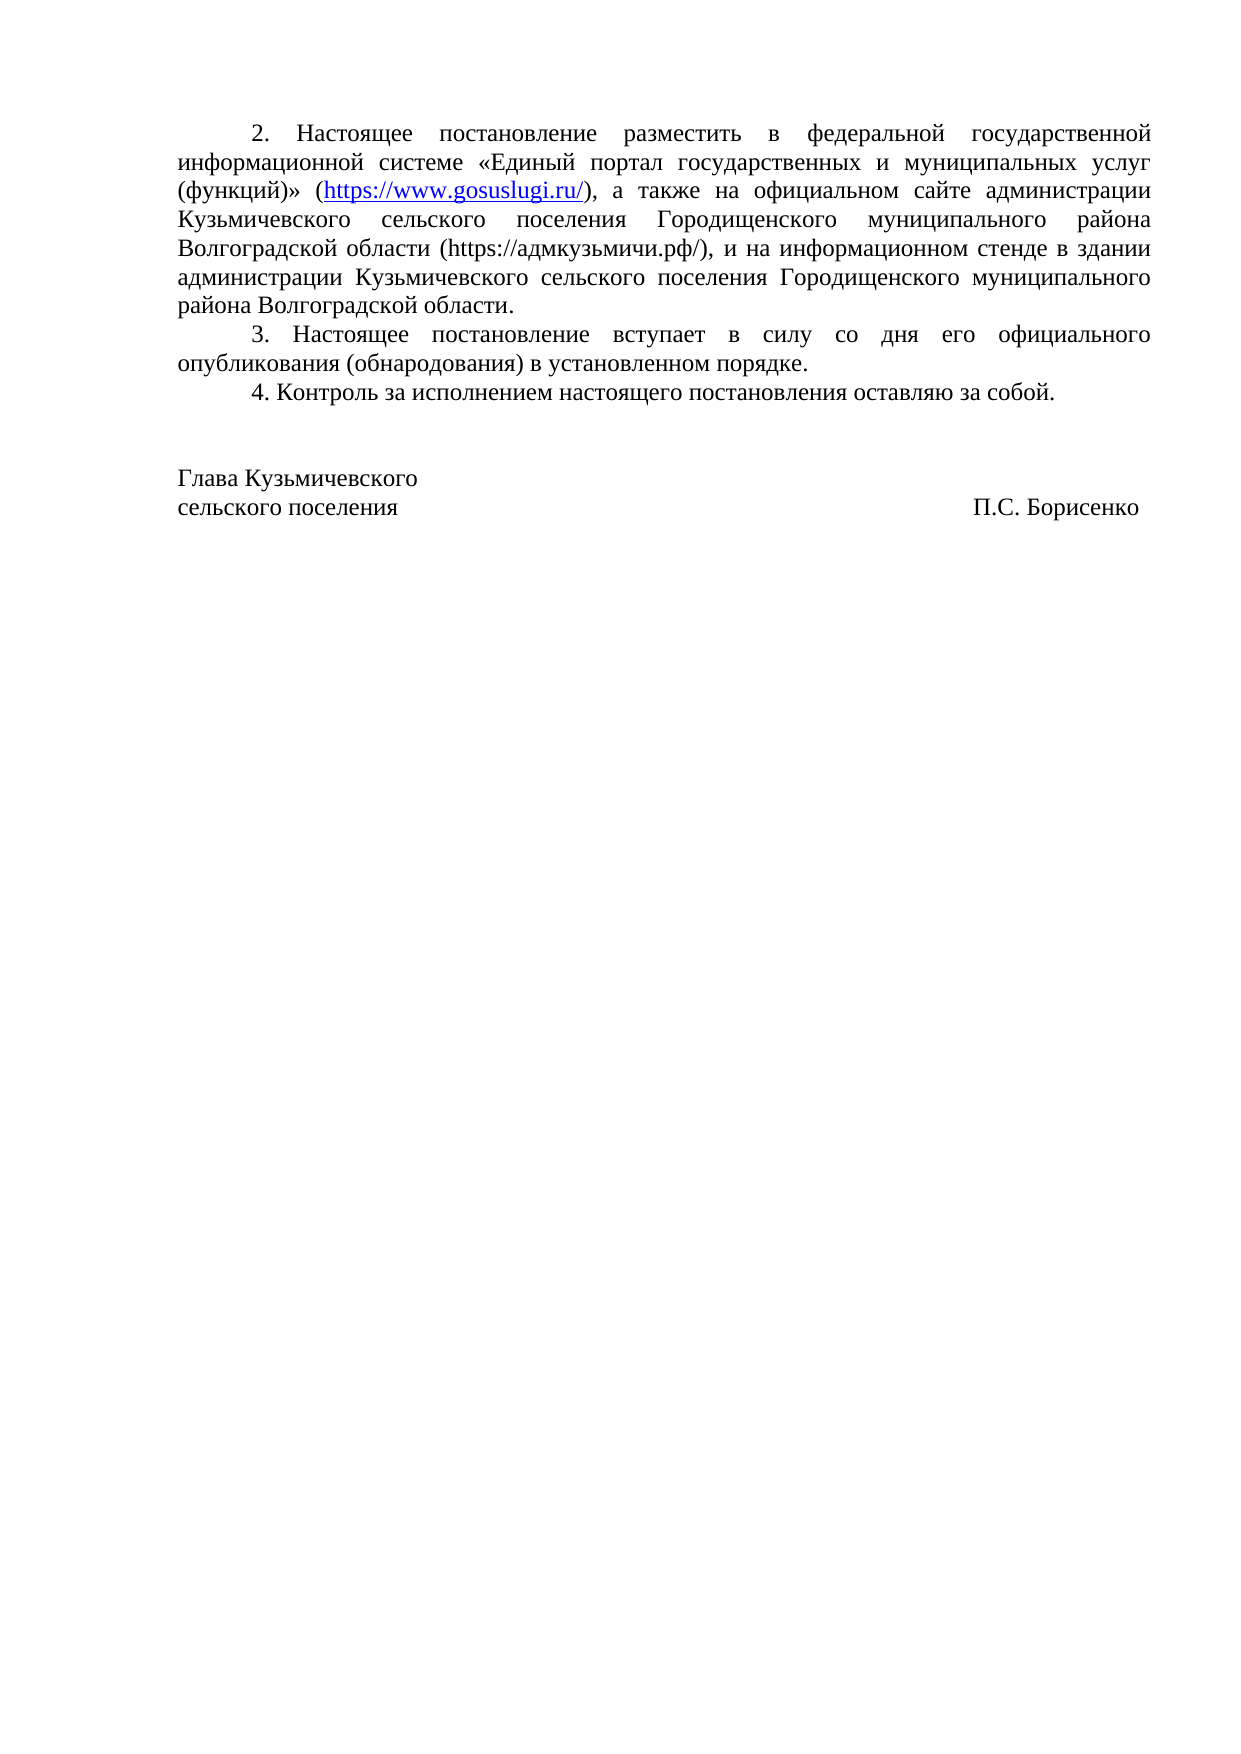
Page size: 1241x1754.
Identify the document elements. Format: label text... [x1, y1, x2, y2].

text Глава Кузьмичевского [177, 463, 1152, 492]
text сельского поселения П.С. Борисенко [177, 492, 1152, 521]
text 3. Настоящее постановление вступает в силу со дня его официального опубликования (обнародования) в установленном порядке. [177, 319, 1152, 377]
text 2. Настоящее постановление разместить в федеральной государственной информационной системе «Единый портал государственных и муниципальных услуг (функций)» (https://www.gosuslugi.ru/), а также на официальном сайте администрации Кузьмичевского сельского поселения Городищенского муниципального района Волгоградской области (https://адмкузьмичи.рф/), и на информационном стенде в здании администрации Кузьмичевского сельского поселения Городищенского муниципального района Волгоградской области. [177, 118, 1152, 319]
text 4. Контроль за исполнением настоящего постановления оставляю за собой. [177, 377, 1152, 406]
